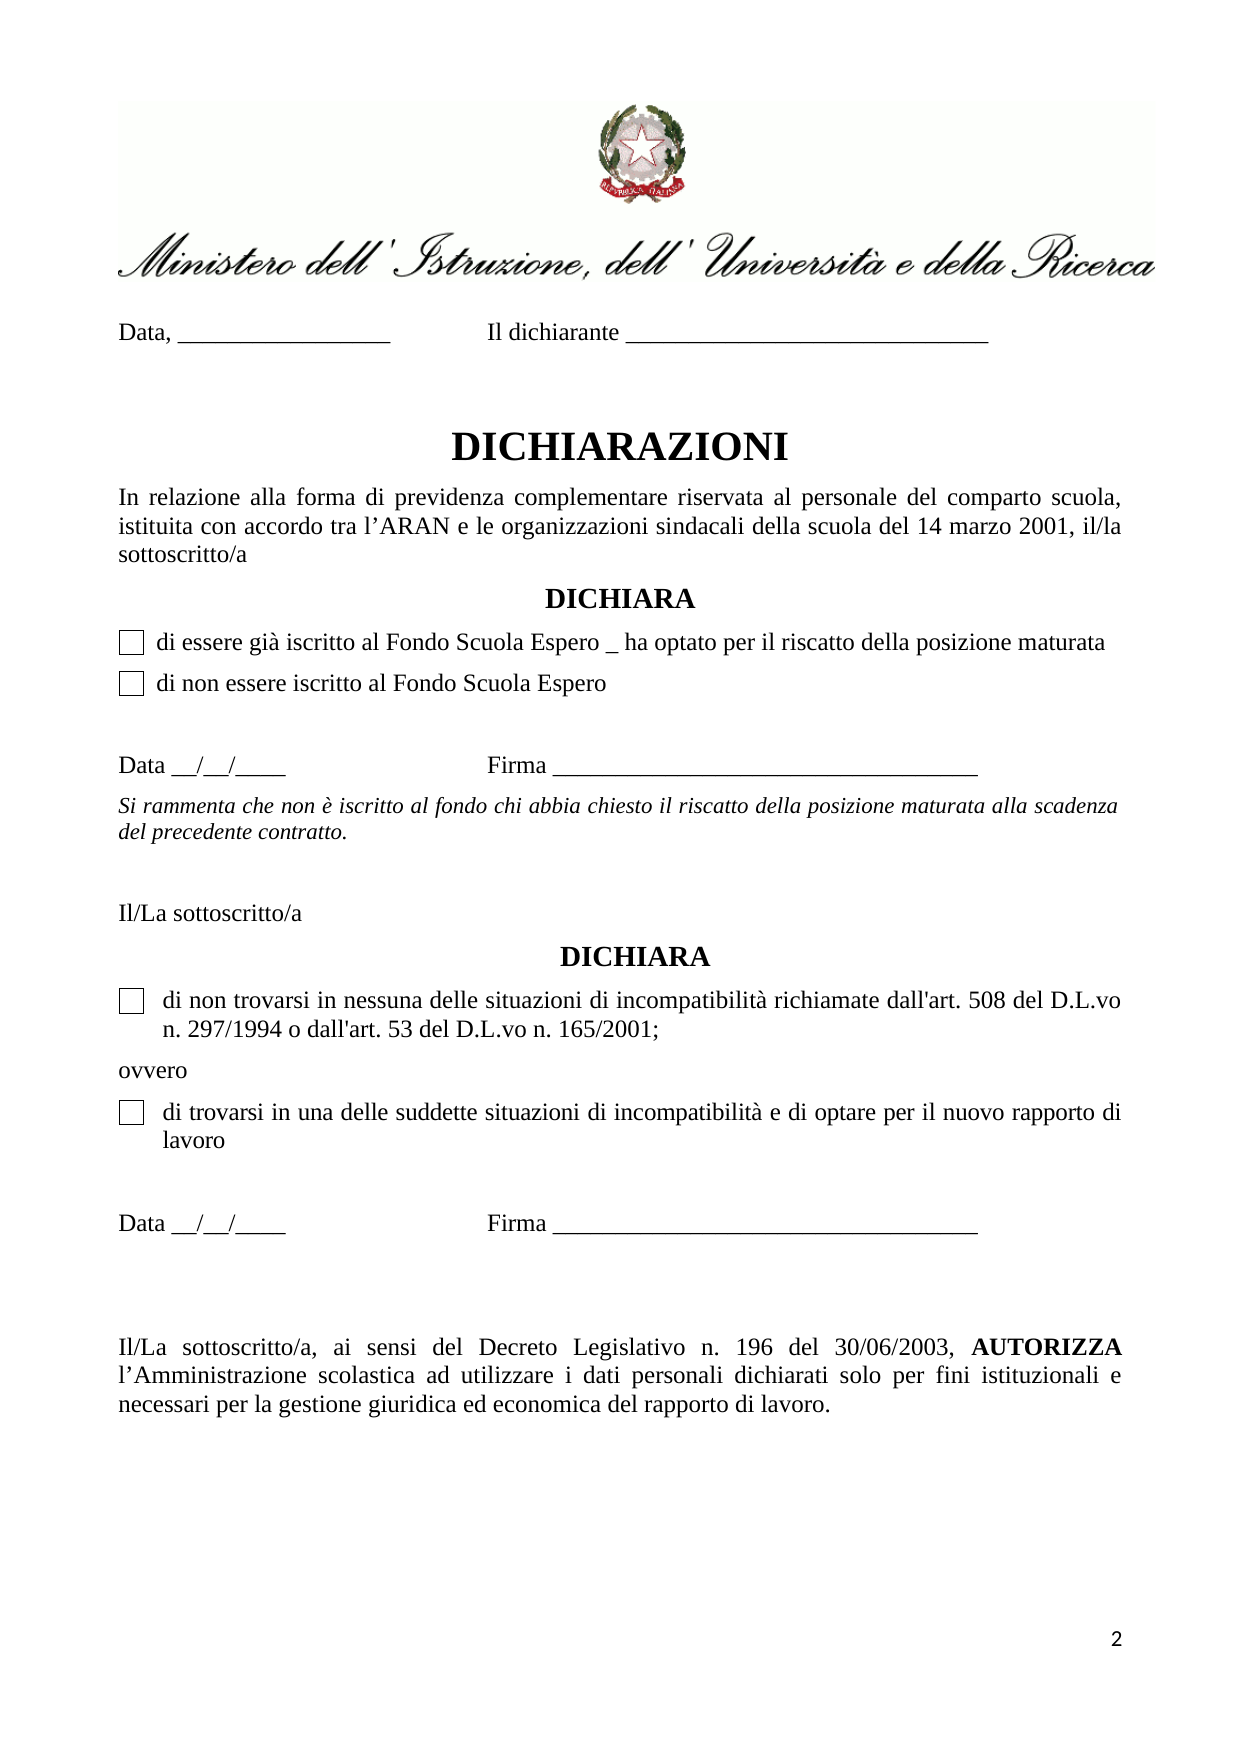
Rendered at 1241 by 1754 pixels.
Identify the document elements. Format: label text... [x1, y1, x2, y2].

text In relazione alla forma di previdenza complementare riservata al personale del comparto scuola, istituita con accordo tra l’ARAN e le organizzazioni sindacali della scuola del 14 marzo 2001, il/la sottoscritto/a [118, 482, 1122, 568]
text Data __/__/____ Firma __________________________________ [118, 1208, 1122, 1237]
text ovvero [118, 1056, 1122, 1084]
text Si rammenta che non è iscritto al fondo chi abbia chiesto il riscatto della posizione maturata alla scadenza del precedente contratto. [118, 792, 1122, 844]
text DICHIARA [118, 581, 1122, 614]
text DICHIARA [118, 939, 1152, 973]
text Il/La sottoscritto/a [118, 898, 1152, 927]
text di trovarsi in una delle suddette situazioni di incompatibilità e di optare per il nuovo rapporto di lavoro [118, 1097, 1122, 1154]
text di non trovarsi in nessuna delle situazioni di incompatibilità richiamate dall'art. 508 del D.L.vo n. 297/1994 o dall'art. 53 del D.L.vo n. 165/2001; [118, 986, 1122, 1043]
text di non essere iscritto al Fondo Scuola Espero [118, 668, 1122, 697]
text DICHIARAZIONI [118, 422, 1122, 469]
text Data __/__/____ Firma __________________________________ [118, 751, 1122, 779]
text Data, _________________ Il dichiarante _____________________________ [118, 317, 1122, 345]
text Il/La sottoscritto/a, ai sensi del Decreto Legislativo n. 196 del 30/06/2003, AUTORIZZA l’Amministrazione scolastica ad utilizzare i dati personali dichiarati solo per fini istituzionali e necessari per la gestione giuridica ed economica del rapporto di lavoro. [118, 1332, 1122, 1418]
text di essere già iscritto al Fondo Scuola Espero _ ha optato per il riscatto della posizione maturata [118, 627, 1122, 656]
